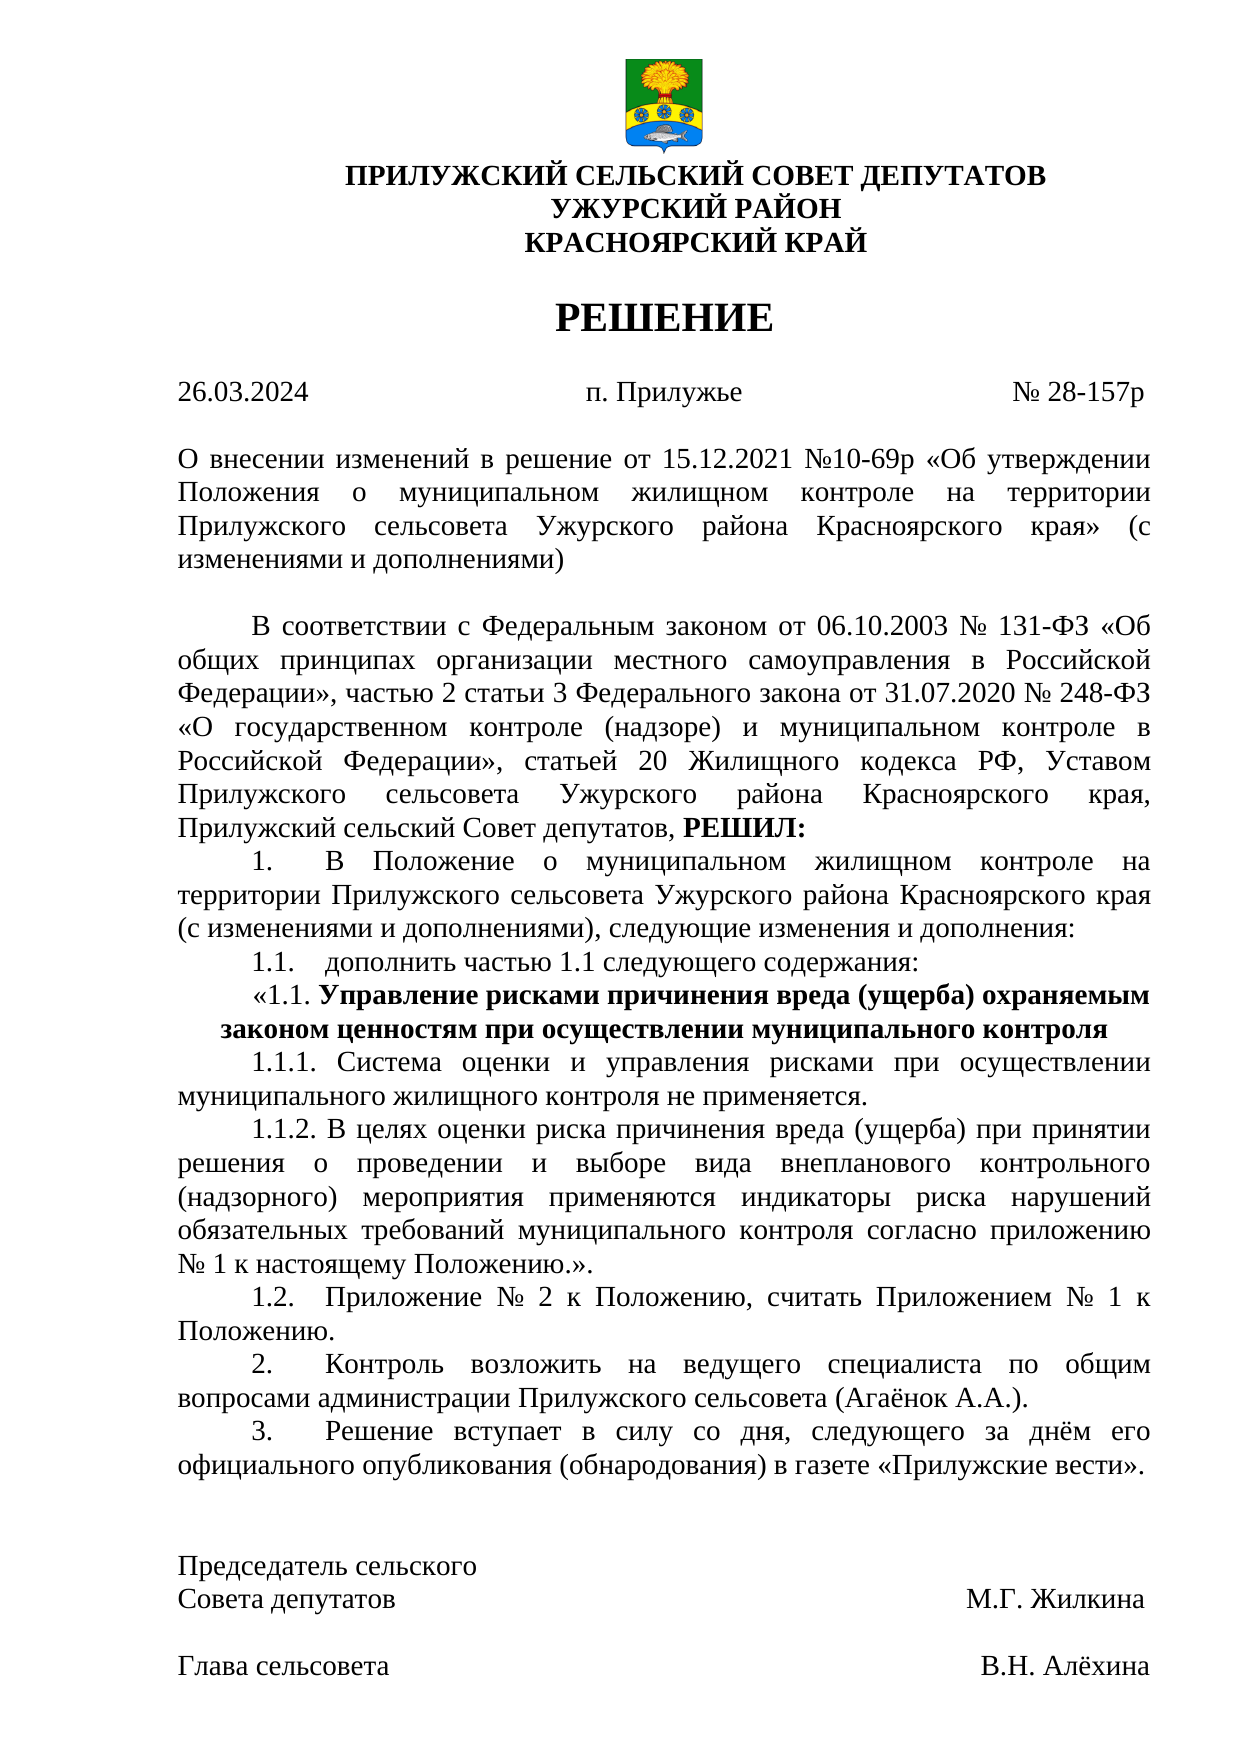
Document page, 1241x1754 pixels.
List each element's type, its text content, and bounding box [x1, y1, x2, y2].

list дополнить частью 1.1 следующего содержания: [177, 944, 1152, 977]
picture [625, 59, 704, 154]
text 1.1.1. Система оценки и управления рисками при осуществлении муниципального жилищного контроля не применяется. [177, 1044, 1152, 1112]
list 3. Решение вступает в силу со дня, следующего за днём его официального опубликования (обнародования) в газете «Прилужские вести». [177, 1413, 1152, 1481]
text В соответствии с Федеральным законом от 06.10.2003 № 131-ФЗ «Об общих принципах организации местного самоуправления в Российской Федерации», частью 2 статьи 3 Федерального закона от 31.07.2020 № 248-ФЗ «О государственном контроле (надзоре) и муниципальном контроле в Российской Федерации», статьей 20 Жилищного кодекса РФ, Уставом Прилужского сельсовета Ужурского района Красноярского края, Прилужский сельский Совет депутатов, РЕШИЛ: [177, 608, 1152, 843]
text РЕШЕНИЕ [177, 292, 1152, 340]
text О внесении изменений в решение от 15.12.2021 №10-69р «Об утверждении Положения о муниципальном жилищном контроле на территории Прилужского сельсовета Ужурского района Красноярского края» (с изменениями и дополнениями) [177, 441, 1152, 575]
list 2. Контроль возложить на ведущего специалиста по общим вопросами администрации Прилужского сельсовета (Агаёнок А.А.). [177, 1346, 1152, 1413]
text Председатель сельского [177, 1548, 1152, 1581]
text Совета депутатов М.Г. Жилкина [177, 1581, 1152, 1615]
text 26.03.2024 п. Прилужье № 28-157р [177, 374, 1152, 407]
list В Положение о муниципальном жилищном контроле на территории Прилужского сельсовета Ужурского района Красноярского края (с изменениями и дополнениями), следующие изменения и дополнения: [177, 843, 1152, 944]
text ПРИЛУЖСКИЙ СЕЛЬСКИЙ СОВЕТ ДЕПУТАТОВ [177, 158, 1152, 192]
text УЖУРСКИЙ РАЙОН [177, 192, 1152, 225]
text КРАСНОЯРСКИЙ КРАЙ [177, 225, 1152, 259]
text «1.1. Управление рисками причинения вреда (ущерба) охраняемым законом ценностям при осуществлении муниципального контроля [177, 977, 1152, 1044]
text Глава сельсовета В.Н. Алёхина [177, 1648, 1152, 1682]
text 1.1.2. В целях оценки риска причинения вреда (ущерба) при принятии решения о проведении и выборе вида внепланового контрольного (надзорного) мероприятия применяются индикаторы риска нарушений обязательных требований муниципального контроля согласно приложению № 1 к настоящему Положению.». [177, 1112, 1152, 1279]
text 1.2. Приложение № 2 к Положению, считать Приложением № 1 к Положению. [177, 1279, 1152, 1346]
